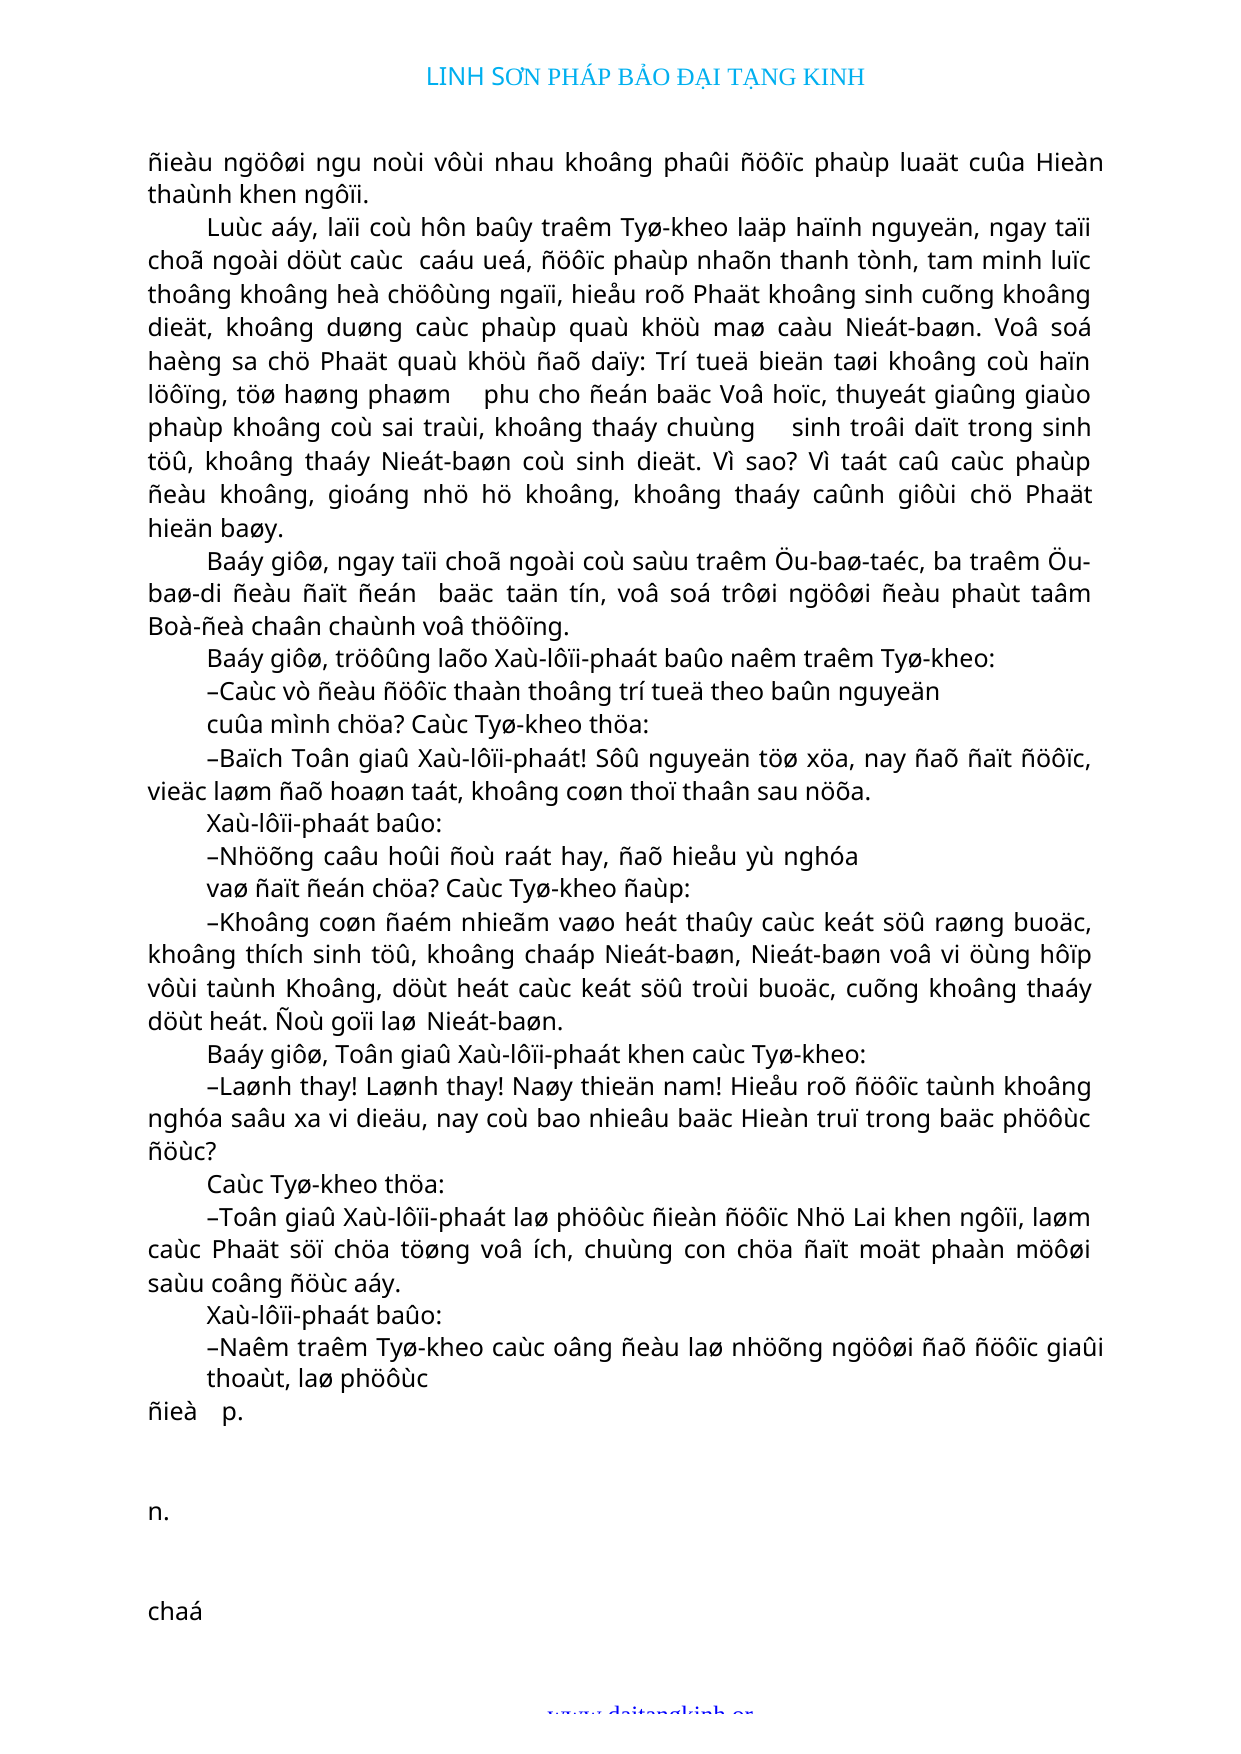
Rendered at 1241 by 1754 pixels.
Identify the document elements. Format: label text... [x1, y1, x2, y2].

text Baáy giôø, ngay taïi choã ngoài coù saùu traêm Öu-baø-taéc, ba traêm Öu-baø-di ñeàu ñaït ñeán baäc taän tín, voâ soá trôøi ngöôøi ñeàu phaùt taâm Boà-ñeà chaân chaùnh voâ thöôïng. [147, 544, 1093, 642]
text –Caùc vò ñeàu ñöôïc thaàn thoâng trí tueä theo baûn nguyeän cuûa mình chöa? Caùc Tyø-kheo thöa: [206, 674, 941, 741]
text Luùc aáy, laïi coù hôn baûy traêm Tyø-kheo laäp haïnh nguyeän, ngay taïi choã ngoài döùt caùc caáu ueá, ñöôïc phaùp nhaõn thanh tònh, tam minh luïc thoâng khoâng heà chöôùng ngaïi, hieåu roõ Phaät khoâng sinh cuõng khoâng dieät, khoâng duøng caùc phaùp quaù khöù maø caàu Nieát-baøn. Voâ soá haèng sa chö Phaät quaù khöù ñaõ daïy: Trí tueä bieän taøi khoâng coù haïn löôïng, töø haøng phaøm phu cho ñeán baäc Voâ hoïc, thuyeát giaûng giaùo phaùp khoâng coù sai traùi, khoâng thaáy chuùng sinh troâi daït trong sinh töû, khoâng thaáy Nieát-baøn coù sinh dieät. Vì sao? Vì taát caû caùc phaùp ñeàu khoâng, gioáng nhö hö khoâng, khoâng thaáy caûnh giôùi chö Phaät hieän baøy. [147, 210, 1093, 544]
text –Nhöõng caâu hoûi ñoù raát hay, ñaõ hieåu yù nghóa vaø ñaït ñeán chöa? Caùc Tyø-kheo ñaùp: [206, 839, 859, 904]
text Baáy giôø, tröôûng laõo Xaù-lôïi-phaát baûo naêm traêm Tyø-kheo: [206, 642, 1105, 674]
text Xaù-lôïi-phaát baûo: [206, 808, 1105, 839]
text ñieàn. chaáp. [221, 1394, 1106, 1428]
text Baáy giôø, Toân giaû Xaù-lôïi-phaát khen caùc Tyø-kheo: [206, 1038, 1105, 1069]
text –Laønh thay! Laønh thay! Naøy thieän nam! Hieåu roõ ñöôïc taùnh khoâng nghóa saâu xa vi dieäu, nay coù bao nhieâu baäc Hieàn truï trong baäc phöôùc ñöùc? [147, 1069, 1093, 1168]
text ñieàn. chaáp. [147, 1394, 206, 1628]
text –Baïch Toân giaû Xaù-lôïi-phaát! Sôû nguyeän töø xöa, nay ñaõ ñaït ñöôïc, vieäc laøm ñaõ hoaøn taát, khoâng coøn thoï thaân sau nöõa. [147, 741, 1093, 808]
text –Toân giaû Xaù-lôïi-phaát laø phöôùc ñieàn ñöôïc Nhö Lai khen ngôïi, laøm caùc Phaät söï chöa töøng voâ ích, chuùng con chöa ñaït moät phaàn möôøi saùu coâng ñöùc aáy. [147, 1199, 1093, 1299]
text –Naêm traêm Tyø-kheo caùc oâng ñeàu laø nhöõng ngöôøi ñaõ ñöôïc giaûi thoaùt, laø phöôùc [206, 1331, 1105, 1394]
text ñieàu ngöôøi ngu noùi vôùi nhau khoâng phaûi ñöôïc phaùp luaät cuûa Hieàn thaùnh khen ngôïi. [147, 146, 1105, 210]
text Xaù-lôïi-phaát baûo: [206, 1299, 1105, 1331]
text –Khoâng coøn ñaém nhieãm vaøo heát thaûy caùc keát söû raøng buoäc, khoâng thích sinh töû, khoâng chaáp Nieát-baøn, Nieát-baøn voâ vi öùng hôïp vôùi taùnh Khoâng, döùt heát caùc keát söû troùi buoäc, cuõng khoâng thaáy döùt heát. Ñoù goïi laø Nieát-baøn. [147, 904, 1093, 1038]
text Caùc Tyø-kheo thöa: [206, 1168, 1105, 1199]
